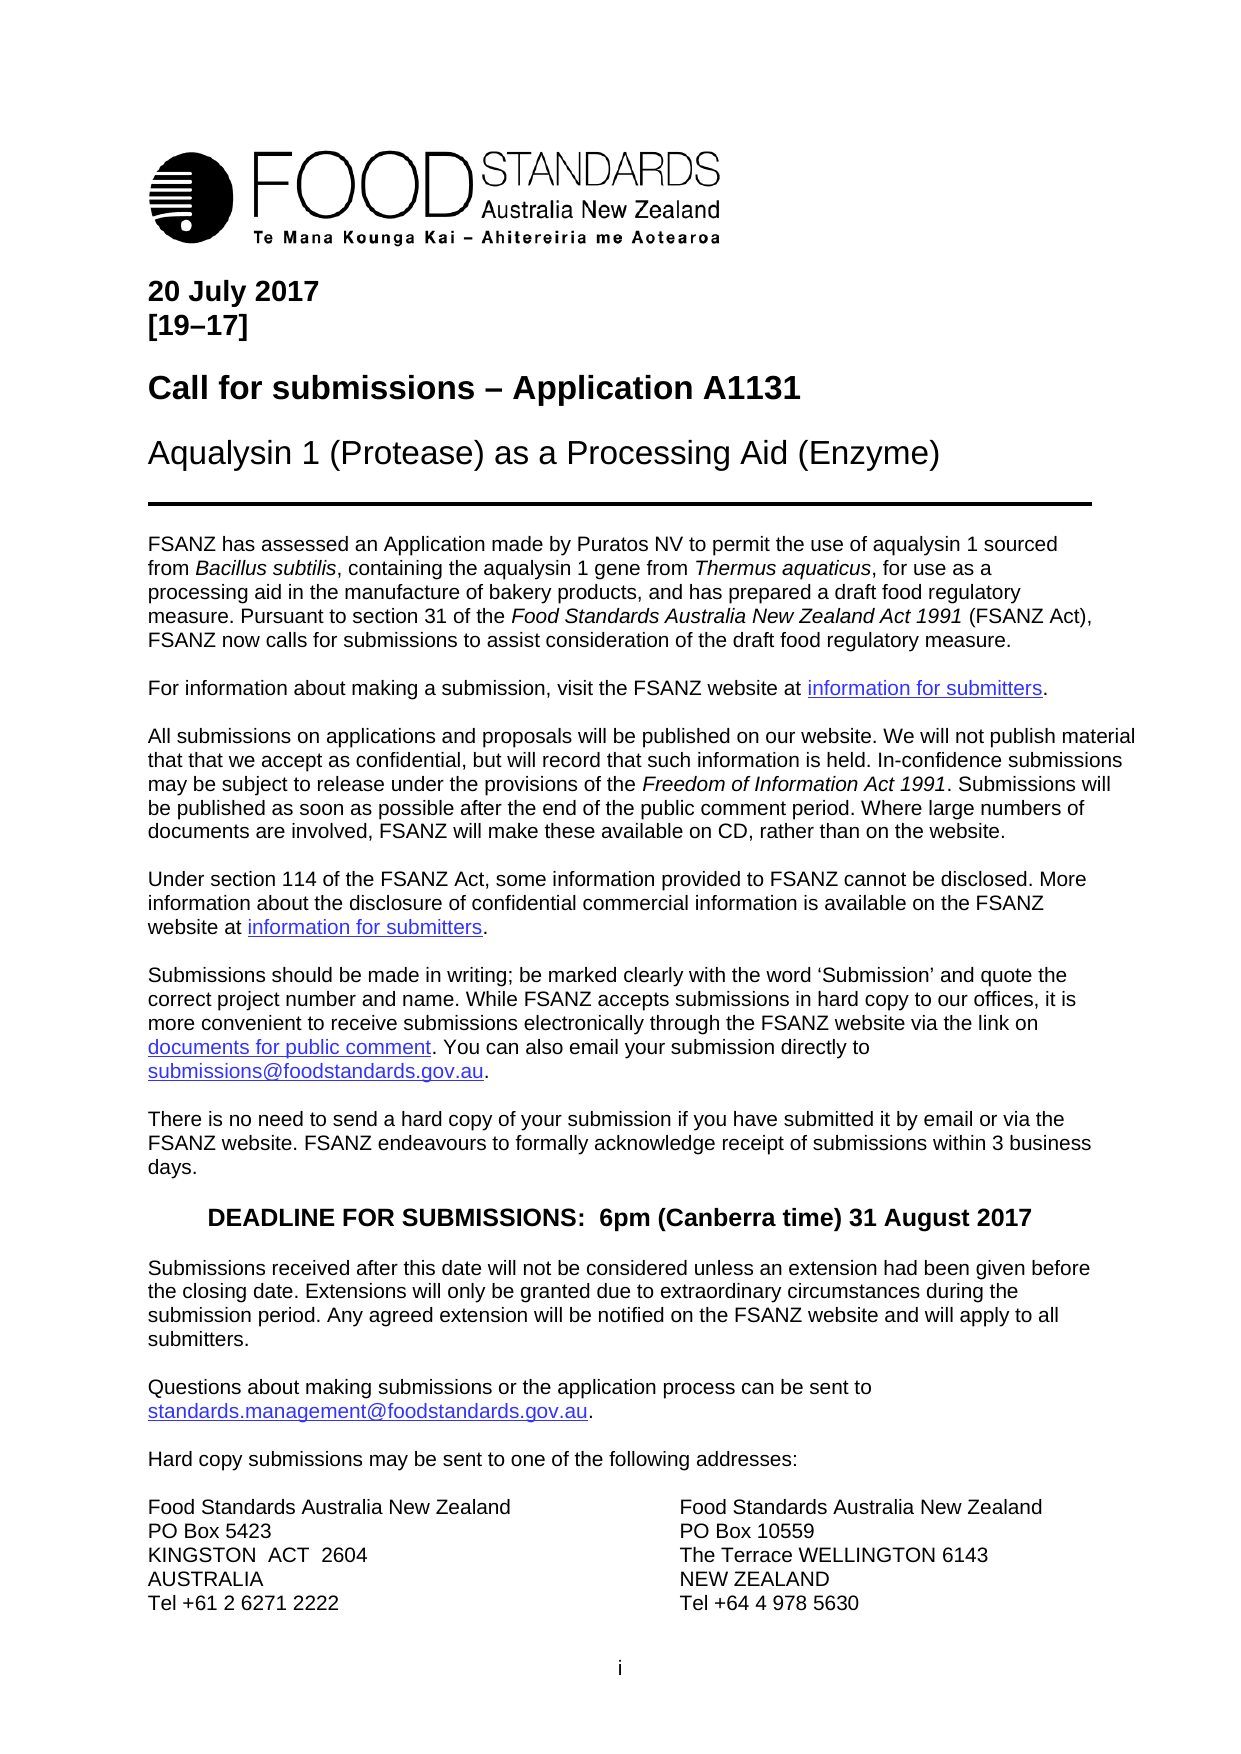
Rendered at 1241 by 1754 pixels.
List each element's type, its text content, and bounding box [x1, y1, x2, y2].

text There is no need to send a hard copy of your submission if you have submitted it by email or via the FSANZ website. FSANZ endeavours to formally acknowledge receipt of submissions within 3 business days. [148, 1107, 1092, 1179]
text Questions about making submissions or the application process can be sent to standards.management@foodstandards.gov.au. [148, 1375, 1092, 1423]
text PO Box 5423 PO Box 10559 [148, 1519, 1092, 1543]
text Food Standards Australia New Zealand Food Standards Australia New Zealand [148, 1495, 1092, 1519]
text All submissions on applications and proposals will be published on our website. We will not publish material that that we accept as confidential, but will record that such information is held. In-confidence submissions may be subject to release under the provisions of the Freedom of Information Act 1991. Submissions will be published as soon as possible after the end of the public comment period. Where large numbers of documents are involved, FSANZ will make these available on CD, rather than on the website. [148, 723, 1137, 843]
text Hard copy submissions may be sent to one of the following addresses: [148, 1447, 1092, 1471]
text Tel +61 2 6271 2222 Tel +64 4 978 5630 [148, 1591, 1092, 1615]
text 20 July 2017 [148, 274, 1092, 308]
text For information about making a submission, visit the FSANZ website at information for submitters. [148, 676, 1092, 699]
text DEADLINE FOR SUBMISSIONS: 6pm (Canberra time) 31 August 2017 [148, 1203, 1092, 1231]
text Submissions should be made in writing; be marked clearly with the word ‘Submission’ and quote the correct project number and name. While FSANZ accepts submissions in hard copy to our offices, it is more convenient to receive submissions electronically through the FSANZ website via the link on documents for public comment. You can also email your submission directly to submissions@foodstandards.gov.au. [148, 963, 1092, 1083]
text Submissions received after this date will not be considered unless an extension had been given before the closing date. Extensions will only be granted due to extraordinary circumstances during the submission period. Any agreed extension will be notified on the FSANZ website and will apply to all submitters. [148, 1255, 1092, 1351]
text AUSTRALIA NEW ZEALAND [148, 1567, 1092, 1591]
text Under section 114 of the FSANZ Act, some information provided to FSANZ cannot be disclosed. More information about the disclosure of confidential commercial information is available on the FSANZ website at information for submitters. [148, 867, 1092, 939]
title Aqualysin 1 (Protease) as a Processing Aid (Enzyme) [148, 433, 1092, 471]
text KINGSTON ACT 2604 The Terrace WELLINGTON 6143 [148, 1543, 1092, 1567]
text FSANZ has assessed an Application made by Puratos NV to permit the use of aqualysin 1 sourced from Bacillus subtilis, containing the aqualysin 1 gene from Thermus aquaticus, for use as a processing aid in the manufacture of bakery products, and has prepared a draft food regulatory measure. Pursuant to section 31 of the Food Standards Australia New Zealand Act 1991 (FSANZ Act), FSANZ now calls for submissions to assist consideration of the draft food regulatory measure. [148, 532, 1092, 652]
picture [147, 147, 720, 249]
title Call for submissions – Application A1131 [148, 368, 1092, 406]
text [19–17] [148, 308, 1092, 342]
